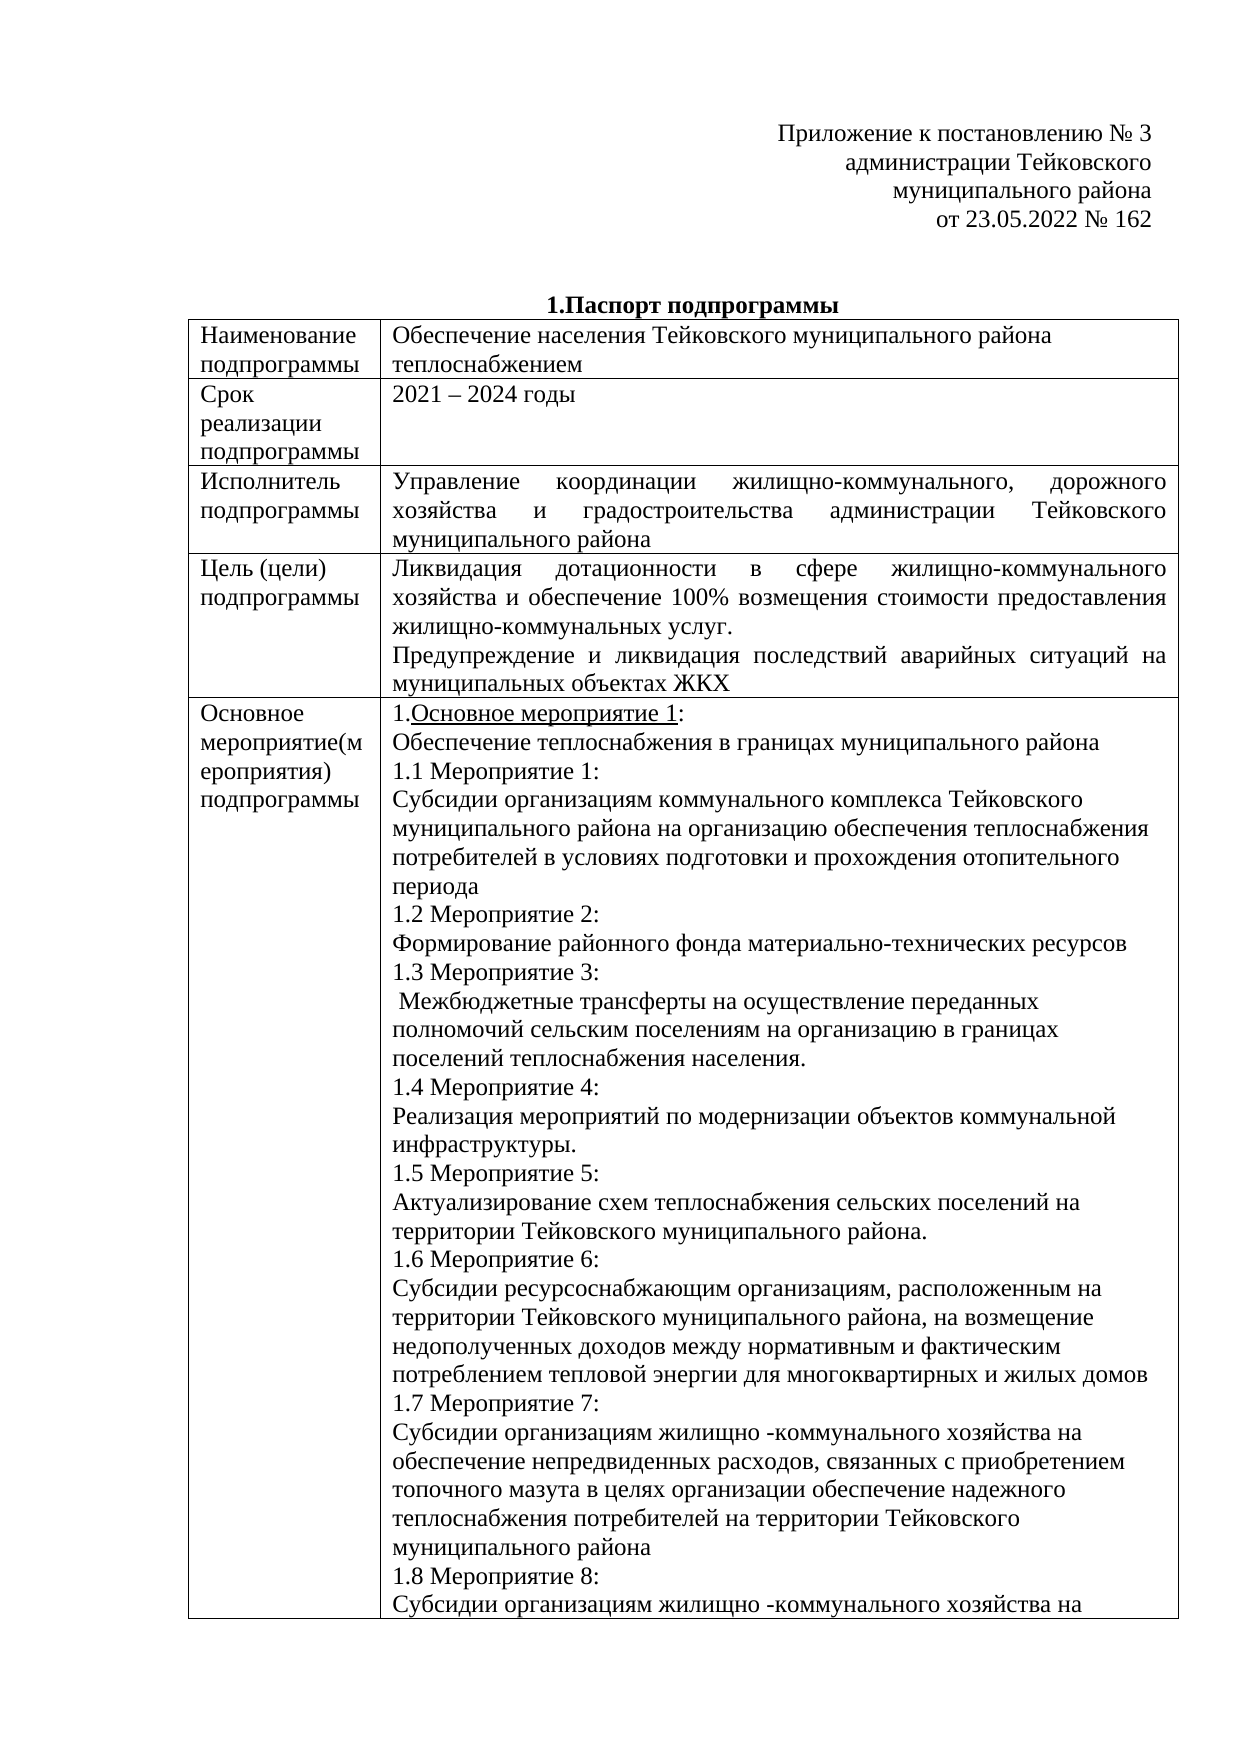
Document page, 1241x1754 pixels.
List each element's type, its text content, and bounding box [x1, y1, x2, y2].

text 1.Паспорт подпрограммы [177, 291, 1152, 319]
text от 23.05.2022 № 162 [177, 204, 1152, 233]
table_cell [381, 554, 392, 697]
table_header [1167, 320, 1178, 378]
text Приложение к постановлению № 3 [177, 118, 1152, 147]
table_cell Исполнитель подпрограммы [189, 466, 380, 552]
text муниципального района [177, 176, 1152, 204]
table_cell 2021 – 2024 годы [381, 379, 1178, 465]
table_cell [381, 698, 1178, 1618]
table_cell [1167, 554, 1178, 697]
table_cell Цель (цели) подпрограммы [189, 554, 380, 697]
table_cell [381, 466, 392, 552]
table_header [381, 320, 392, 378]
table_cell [189, 698, 380, 1618]
text администрации Тейковского [177, 147, 1152, 176]
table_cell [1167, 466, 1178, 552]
